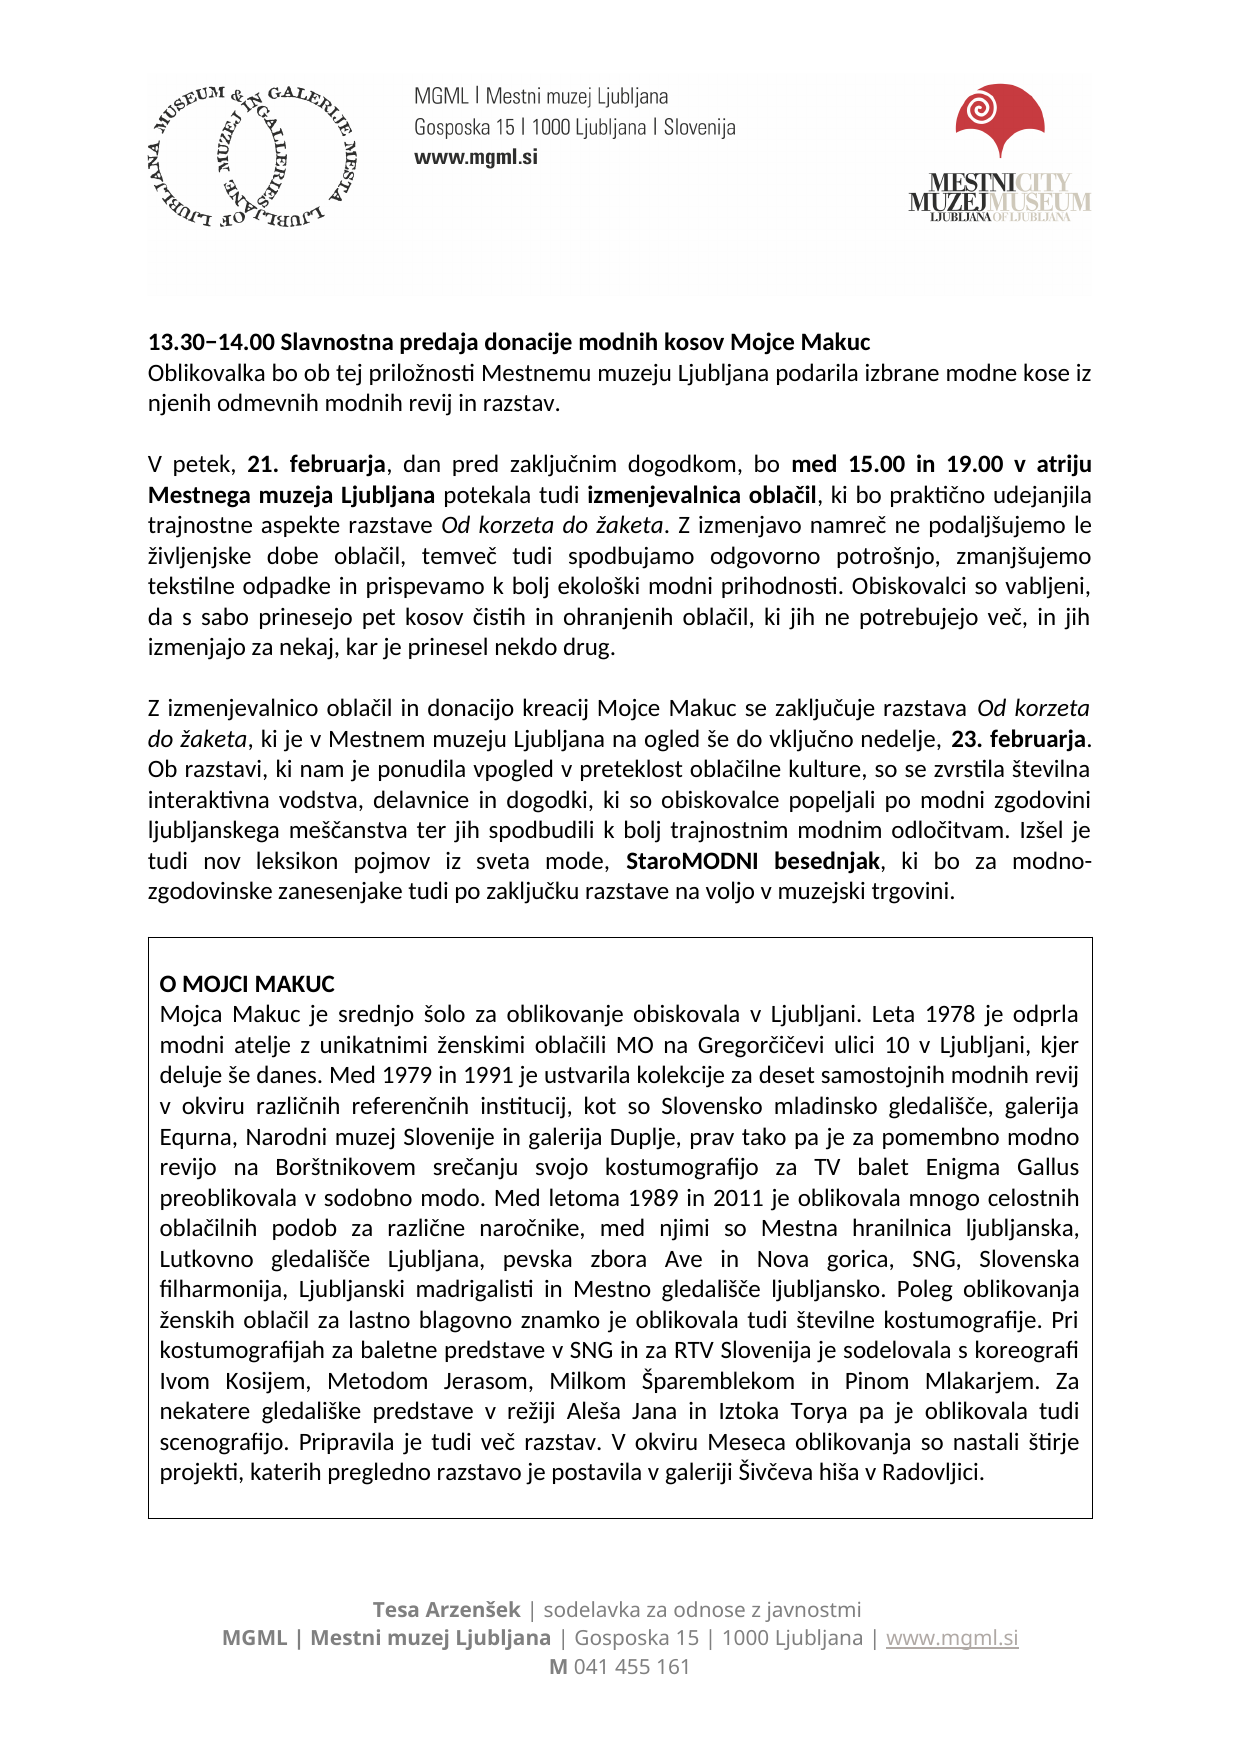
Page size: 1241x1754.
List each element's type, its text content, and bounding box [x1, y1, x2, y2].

picture [147, 73, 1092, 296]
text Z izmenjevalnico oblačil in donacijo kreacij Mojce Makuc se zaključuje razstava Od korzeta do žaketa, ki je v Mestnem muzeju Ljubljana na ogled še do vključno nedelje, 23. februarja. Ob razstavi, ki nam je ponudila vpogled v preteklost oblačilne kulture, so se zvrstila številna interaktivna vodstva, delavnice in dogodki, ki so obiskovalce popeljali po modni zgodovini ljubljanskega meščanstva ter jih spodbudili k bolj trajnostnim modnim odločitvam. Izšel je tudi nov leksikon pojmov iz sveta mode, StaroMODNI besednjak, ki bo za modno-zgodovinske zanesenjake tudi po zaključku razstave na voljo v muzejski trgovini. [148, 692, 1093, 906]
table_header O MOJCI MAKUC Mojca Makuc je srednjo šolo za oblikovanje obiskovala v Ljubljani. Leta 1978 je odprla modni atelje z unikatnimi ženskimi oblačili MO na Gregorčičevi ulici 10 v Ljubljani, kjer deluje še danes. Med 1979 in 1991 je ustvarila kolekcije za deset samostojnih modnih revij v okviru različnih referenčnih institucij, kot so Slovensko mladinsko gledališče, galerija Equrna, Narodni muzej Slovenije in galerija Duplje, prav tako pa je za pomembno modno revijo na Borštnikovem srečanju svojo kostumografijo za TV balet Enigma Gallus preoblikovala v sodobno modo. Med letoma 1989 in 2011 je oblikovala mnogo celostnih oblačilnih podob za različne naročnike, med njimi so Mestna hranilnica ljubljanska, Lutkovno gledališče Ljubljana, pevska zbora Ave in Nova gorica, SNG, Slovenska filharmonija, Ljubljanski madrigalisti in Mestno gledališče ljubljansko. Poleg oblikovanja ženskih oblačil za lastno blagovno znamko je oblikovala tudi številne kostumografije. Pri kostumografijah za baletne predstave v SNG in za RTV Slovenija je sodelovala s koreografi Ivom Kosijem, Metodom Jerasom, Milkom Šparemblekom in Pinom Mlakarjem. Za nekatere gledališke predstave v režiji Aleša Jana in Iztoka Torya pa je oblikovala tudi scenografijo. Pripravila je tudi več razstav. V okviru Meseca oblikovanja so nastali štirje projekti, katerih pregledno razstavo je postavila v galeriji Šivčeva hiša v Radovljici. [149, 938, 1092, 1517]
text V petek, 21. februarja, dan pred zaključnim dogodkom, bo med 15.00 in 19.00 v atriju Mestnega muzeja Ljubljana potekala tudi izmenjevalnica oblačil, ki bo praktično udejanjila trajnostne aspekte razstave Od korzeta do žaketa. Z izmenjavo namreč ne podaljšujemo le življenjske dobe oblačil, temveč tudi spodbujamo odgovorno potrošnjo, zmanjšujemo tekstilne odpadke in prispevamo k bolj ekološki modni prihodnosti. Obiskovalci so vabljeni, da s sabo prinesejo pet kosov čistih in ohranjenih oblačil, ki jih ne potrebujejo več, in jih izmenjajo za nekaj, kar je prinesel nekdo drug. [148, 448, 1093, 662]
text Oblikovalka bo ob tej priložnosti Mestnemu muzeju Ljubljana podarila izbrane modne kose iz njenih odmevnih modnih revij in razstav. [148, 357, 1093, 418]
text 13.30−14.00 Slavnostna predaja donacije modnih kosov Mojce Makuc [148, 296, 1093, 357]
